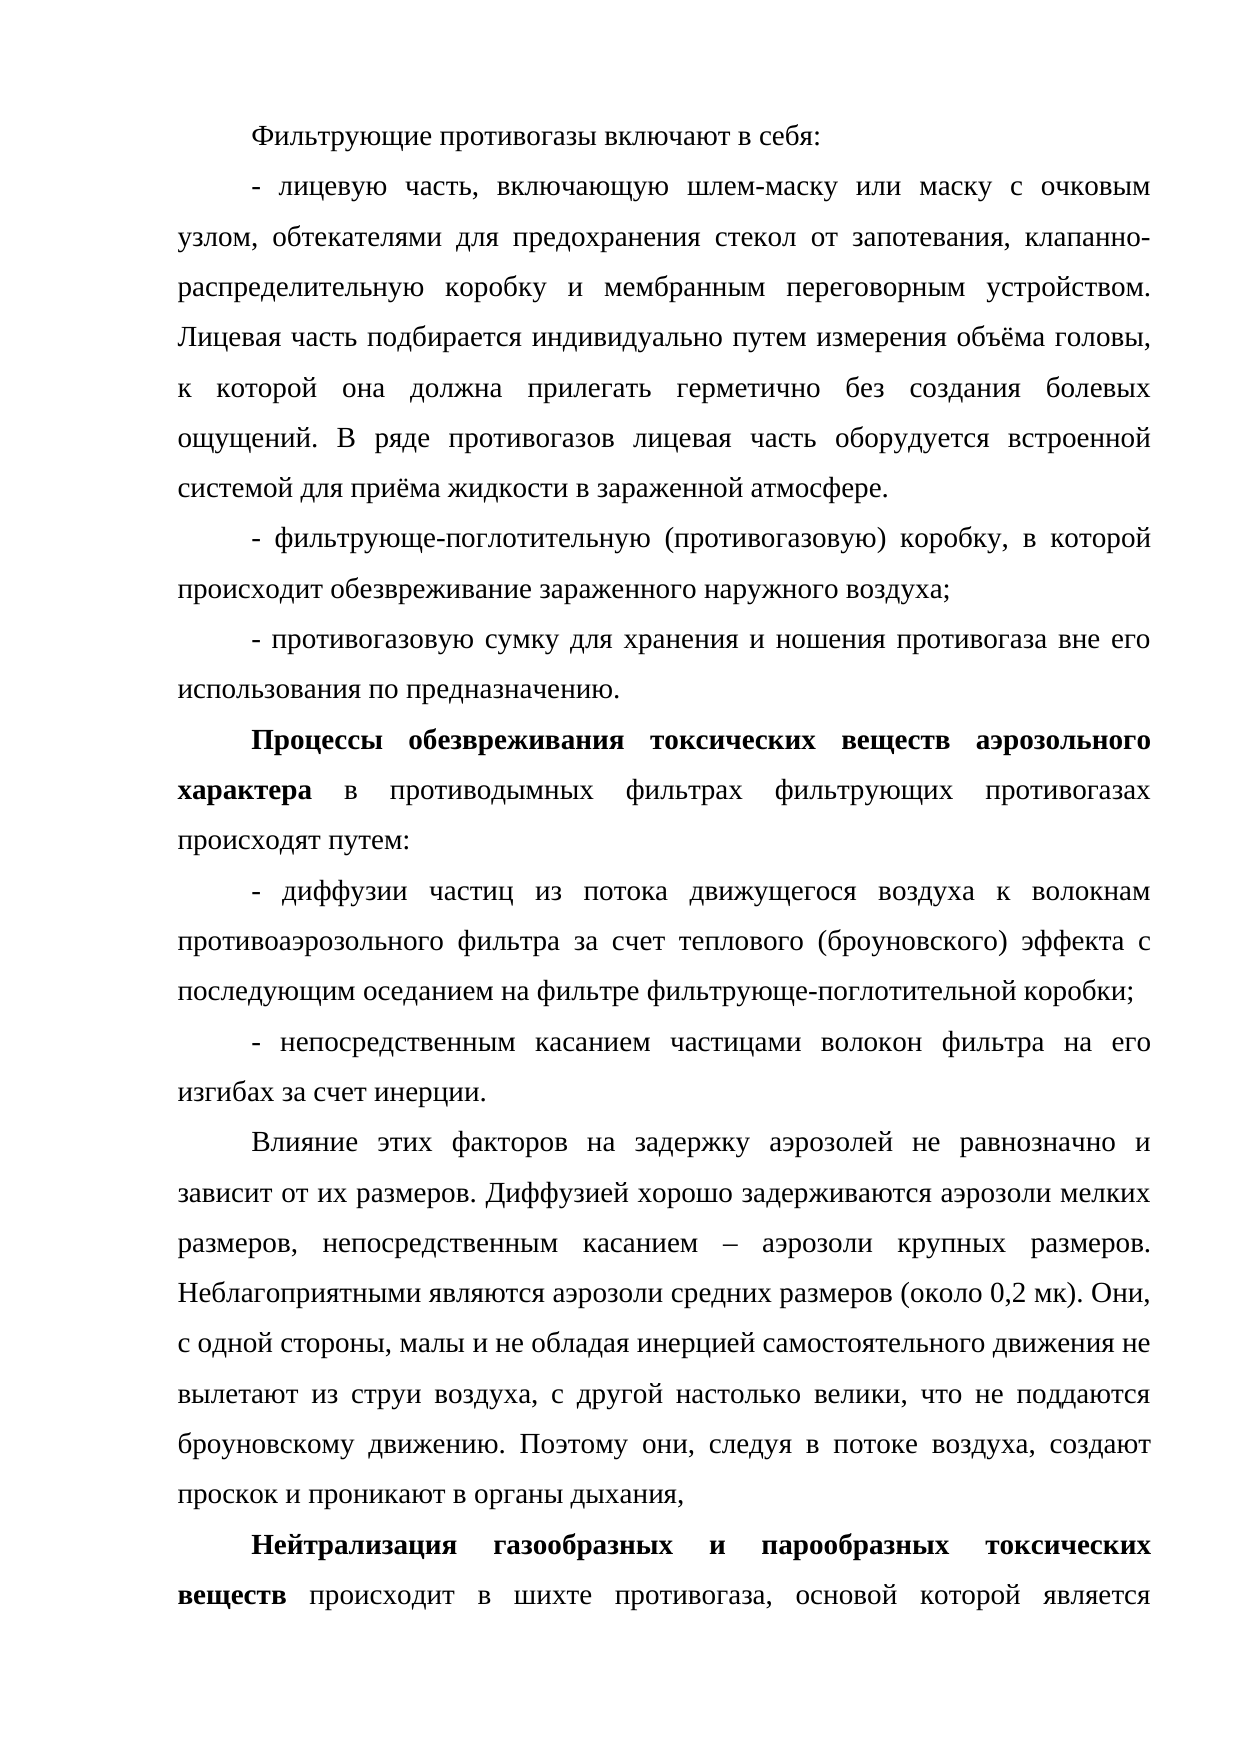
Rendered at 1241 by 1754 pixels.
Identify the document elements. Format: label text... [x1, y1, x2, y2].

text Фильтрующие противогазы включают в себя: [177, 118, 1152, 152]
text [177, 1527, 1152, 1611]
text Процессы обезвреживания токсических веществ аэрозольного характера в противодымных фильтрах фильтрующих противогазах происходят путем: [177, 722, 1152, 856]
text - лицевую часть, включающую шлем-маску или маску с очковым узлом, обтекателями для предохранения стекол от запотевания, клапанно-распределительную коробку и мембранным переговорным устройством. Лицевая часть подбирается индивидуально путем измерения объёма головы, к которой она должна прилегать герметично без создания болевых ощущений. В ряде противогазов лицевая часть оборудуется встроенной системой для приёма жидкости в зараженной атмосфере. [177, 168, 1152, 504]
text Влияние этих факторов на задержку аэрозолей не равнозначно и зависит от их размеров. Диффузией хорошо задерживаются аэрозоли мелких размеров, непосредственным касанием – аэрозоли крупных размеров. Неблагоприятными являются аэрозоли средних размеров (около 0,2 мк). Они, с одной стороны, малы и не обладая инерцией самостоятельного движения не вылетают из струи воздуха, с другой настолько велики, что не поддаются броуновскому движению. Поэтому они, следуя в потоке воздуха, создают проскок и проникают в органы дыхания, [177, 1124, 1152, 1510]
text - фильтрующе-поглотительную (противогазовую) коробку, в которой происходит обезвреживание зараженного наружного воздуха; [177, 521, 1152, 604]
text - непосредственным касанием частицами волокон фильтра на его изгибах за счет инерции. [177, 1024, 1152, 1108]
text - диффузии частиц из потока движущегося воздуха к волокнам противоаэрозольного фильтра за счет теплового (броуновского) эффекта с последующим оседанием на фильтре фильтрующе-поглотительной коробки; [177, 873, 1152, 1007]
text - противогазовую сумку для хранения и ношения противогаза вне его использования по предназначению. [177, 621, 1152, 705]
